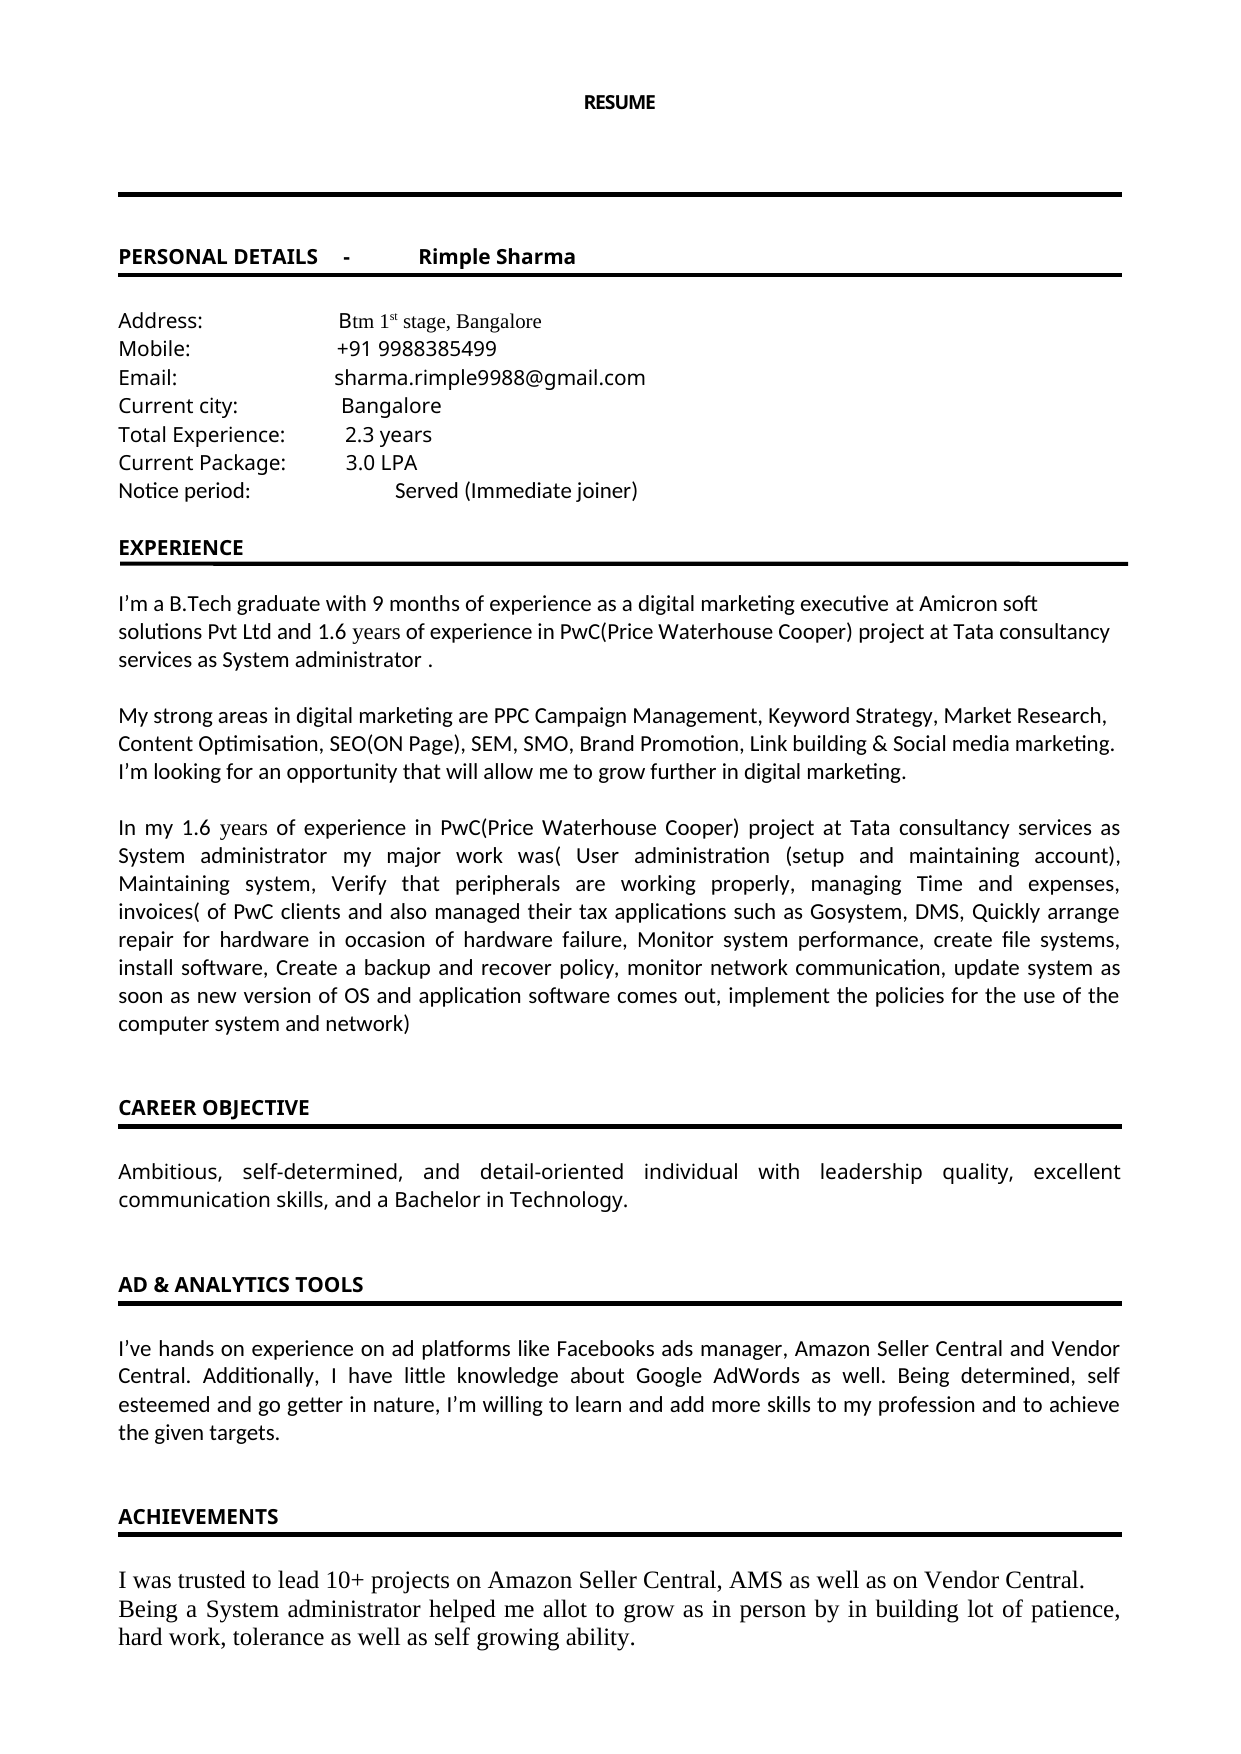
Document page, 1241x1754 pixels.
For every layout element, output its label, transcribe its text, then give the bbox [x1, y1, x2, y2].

text Current Package: 3.0 LPA [118, 448, 1122, 477]
text Total Experience: 2.3 years [118, 420, 1122, 448]
text Being a System administrator helped me allot to grow as in person by in building lot of patience, hard work, tolerance as well as self growing ability. [118, 1594, 1122, 1651]
text My strong areas in digital marketing are PPC Campaign Management, Keyword Strategy, Market Research, Content Optimisation, SEO(ON Page), SEM, SMO, Brand Promotion, Link building & Social media marketing. I’m looking for an opportunity that will allow me to grow further in digital marketing. [118, 701, 1122, 785]
text RESUME [118, 89, 1122, 134]
text Mobile: +91 9988385499 [118, 334, 1122, 363]
text Notice period: Served (Immediate joiner) [118, 477, 1122, 504]
text Address: Btm 1st stage, Bangalore [118, 306, 1122, 334]
text EXPERIENCE [118, 533, 1122, 561]
text I’ve hands on experience on ad platforms like Facebooks ads manager, Amazon Seller Central and Vendor Central. Additionally, I have little knowledge about Google AdWords as well. Being determined, self esteemed and go getter in nature, I’m willing to learn and add more skills to my profession and to achieve the given targets. [118, 1334, 1122, 1446]
text Current city: Bangalore [118, 391, 1122, 420]
text ACHIEVEMENTS [118, 1502, 1122, 1532]
text Email: sharma.rimple9988@gmail.com [118, 363, 1122, 391]
text PERSONAL DETAILS - Rimple Sharma [118, 242, 1122, 273]
text I’m a B.Tech graduate with 9 months of experience as a digital marketing executive at Amicron soft solutions Pvt Ltd and 1.6 years of experience in PwC(Price Waterhouse Cooper) project at Tata consultancy services as System administrator . [118, 589, 1122, 673]
text In my 1.6 years of experience in PwC(Price Waterhouse Cooper) project at Tata consultancy services as System administrator my major work was( User administration (setup and maintaining account), Maintaining system, Verify that peripherals are working properly, managing Time and expenses, invoices( of PwC clients and also managed their tax applications such as Gosystem, DMS, Quickly arrange repair for hardware in occasion of hardware failure, Monitor system performance, create file systems, install software, Create a backup and recover policy, monitor network communication, update system as soon as new version of OS and application software comes out, implement the policies for the use of the computer system and network) [118, 813, 1122, 1037]
text I was trusted to lead 10+ projects on Amazon Seller Central, AMS as well as on Vendor Central. [118, 1565, 1122, 1594]
text Ambitious, self-determined, and detail-oriented individual with leadership quality, excellent communication skills, and a Bachelor in Technology. [118, 1157, 1122, 1214]
text CAREER OBJECTIVE [118, 1093, 1122, 1124]
text AD & ANALYTICS TOOLS [118, 1270, 1122, 1301]
